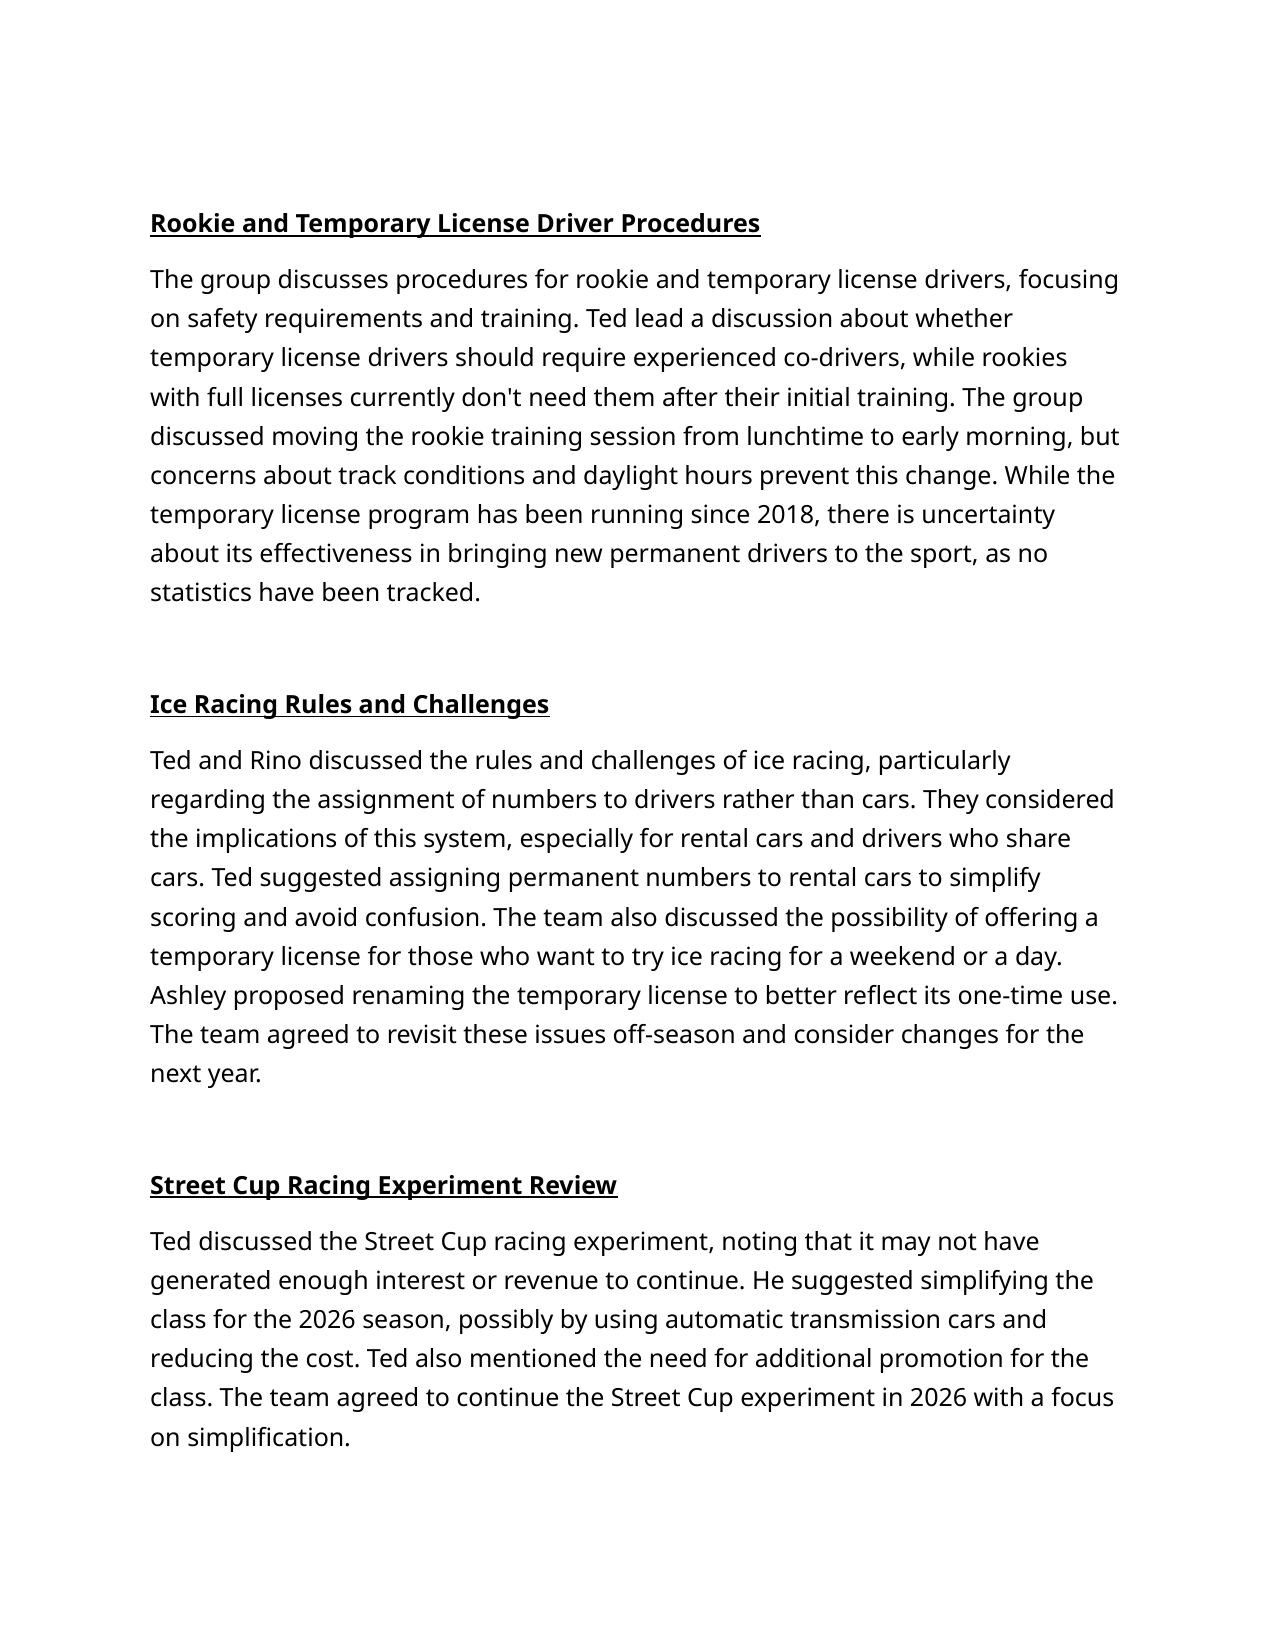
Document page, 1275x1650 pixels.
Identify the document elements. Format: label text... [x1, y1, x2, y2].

text Ted and Rino discussed the rules and challenges of ice racing, particularly regarding the assignment of numbers to drivers rather than cars. They considered the implications of this system, especially for rental cars and drivers who share cars. Ted suggested assigning permanent numbers to rental cars to simplify scoring and avoid confusion. The team also discussed the possibility of offering a temporary license for those who want to try ice racing for a weekend or a day. Ashley proposed renaming the temporary license to better reflect its one-time use. The team agreed to revisit these issues off-season and consider changes for the next year. [150, 742, 1125, 1090]
text Rookie and Temporary License Driver Procedures [150, 206, 1125, 240]
text Ted discussed the Street Cup racing experiment, noting that it may not have generated enough interest or revenue to continue. He suggested simplifying the class for the 2026 season, possibly by using automatic transmission cars and reducing the cost. Ted also mentioned the need for additional promotion for the class. The team agreed to continue the Street Cup experiment in 2026 with a focus on simplification. [150, 1223, 1125, 1453]
text The group discusses procedures for rookie and temporary license drivers, focusing on safety requirements and training. Ted lead a discussion about whether temporary license drivers should require experienced co-drivers, while rookies with full licenses currently don't need them after their initial training. The group discussed moving the rookie training session from lunchtime to early morning, but concerns about track conditions and daylight hours prevent this change. While the temporary license program has been running since 2018, there is uncertainty about its effectiveness in bringing new permanent drivers to the sport, as no statistics have been tracked. [150, 262, 1125, 609]
text Street Cup Racing Experiment Review [150, 1167, 1125, 1202]
text Ice Racing Rules and Challenges [150, 687, 1125, 721]
